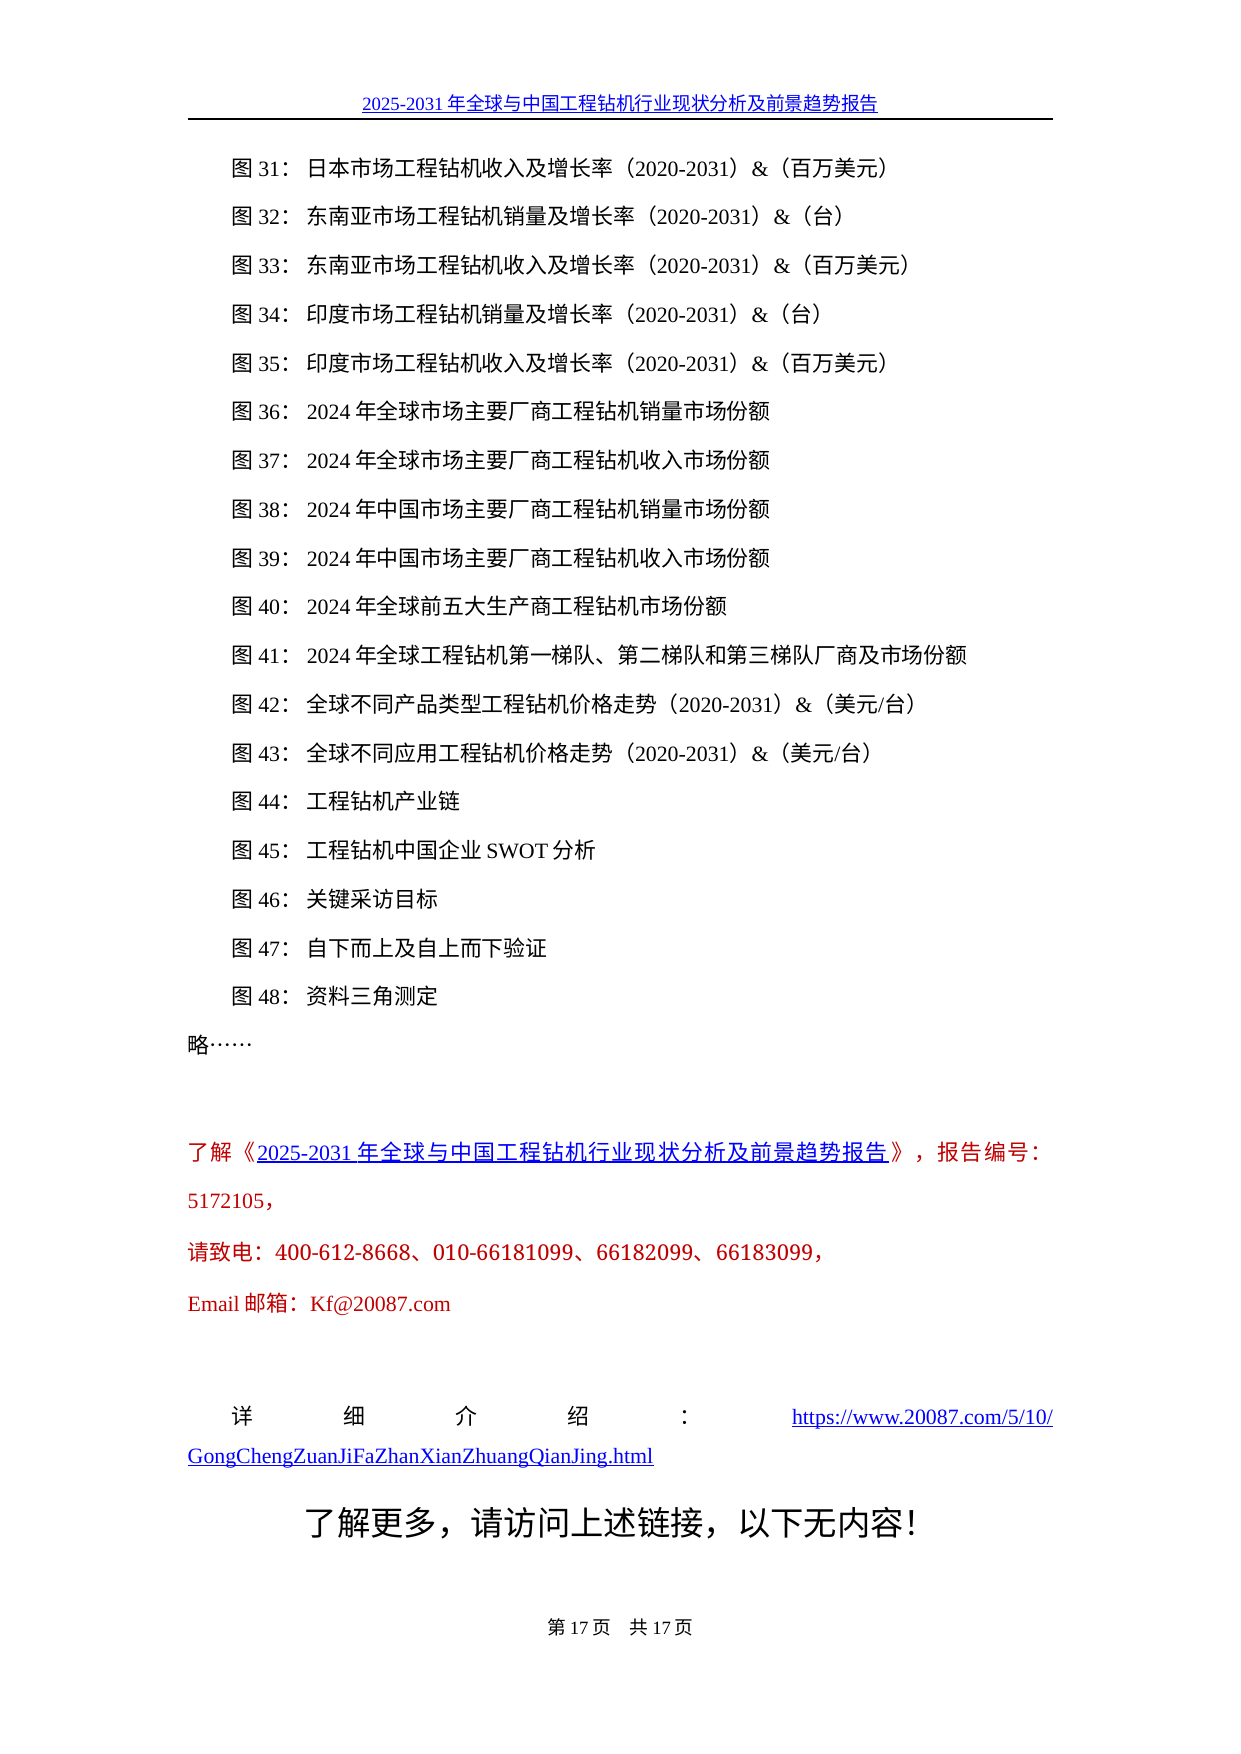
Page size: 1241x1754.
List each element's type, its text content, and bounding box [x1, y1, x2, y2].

text 详细介绍：https://www.20087.com/5/10/GongChengZuanJiFaZhanXianZhuangQianJing.html [187, 1399, 1053, 1472]
text Email邮箱：Kf@20087.com [187, 1286, 1053, 1318]
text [187, 150, 1053, 1060]
text 了解《2025-2031年全球与中国工程钻机行业现状分析及前景趋势报告》，报告编号：5172105， [187, 1134, 1053, 1215]
text 请致电：400-612-8668、010-66181099、66182099、66183099， [187, 1234, 1053, 1267]
title 了解更多，请访问上述链接，以下无内容！ [187, 1488, 1053, 1553]
